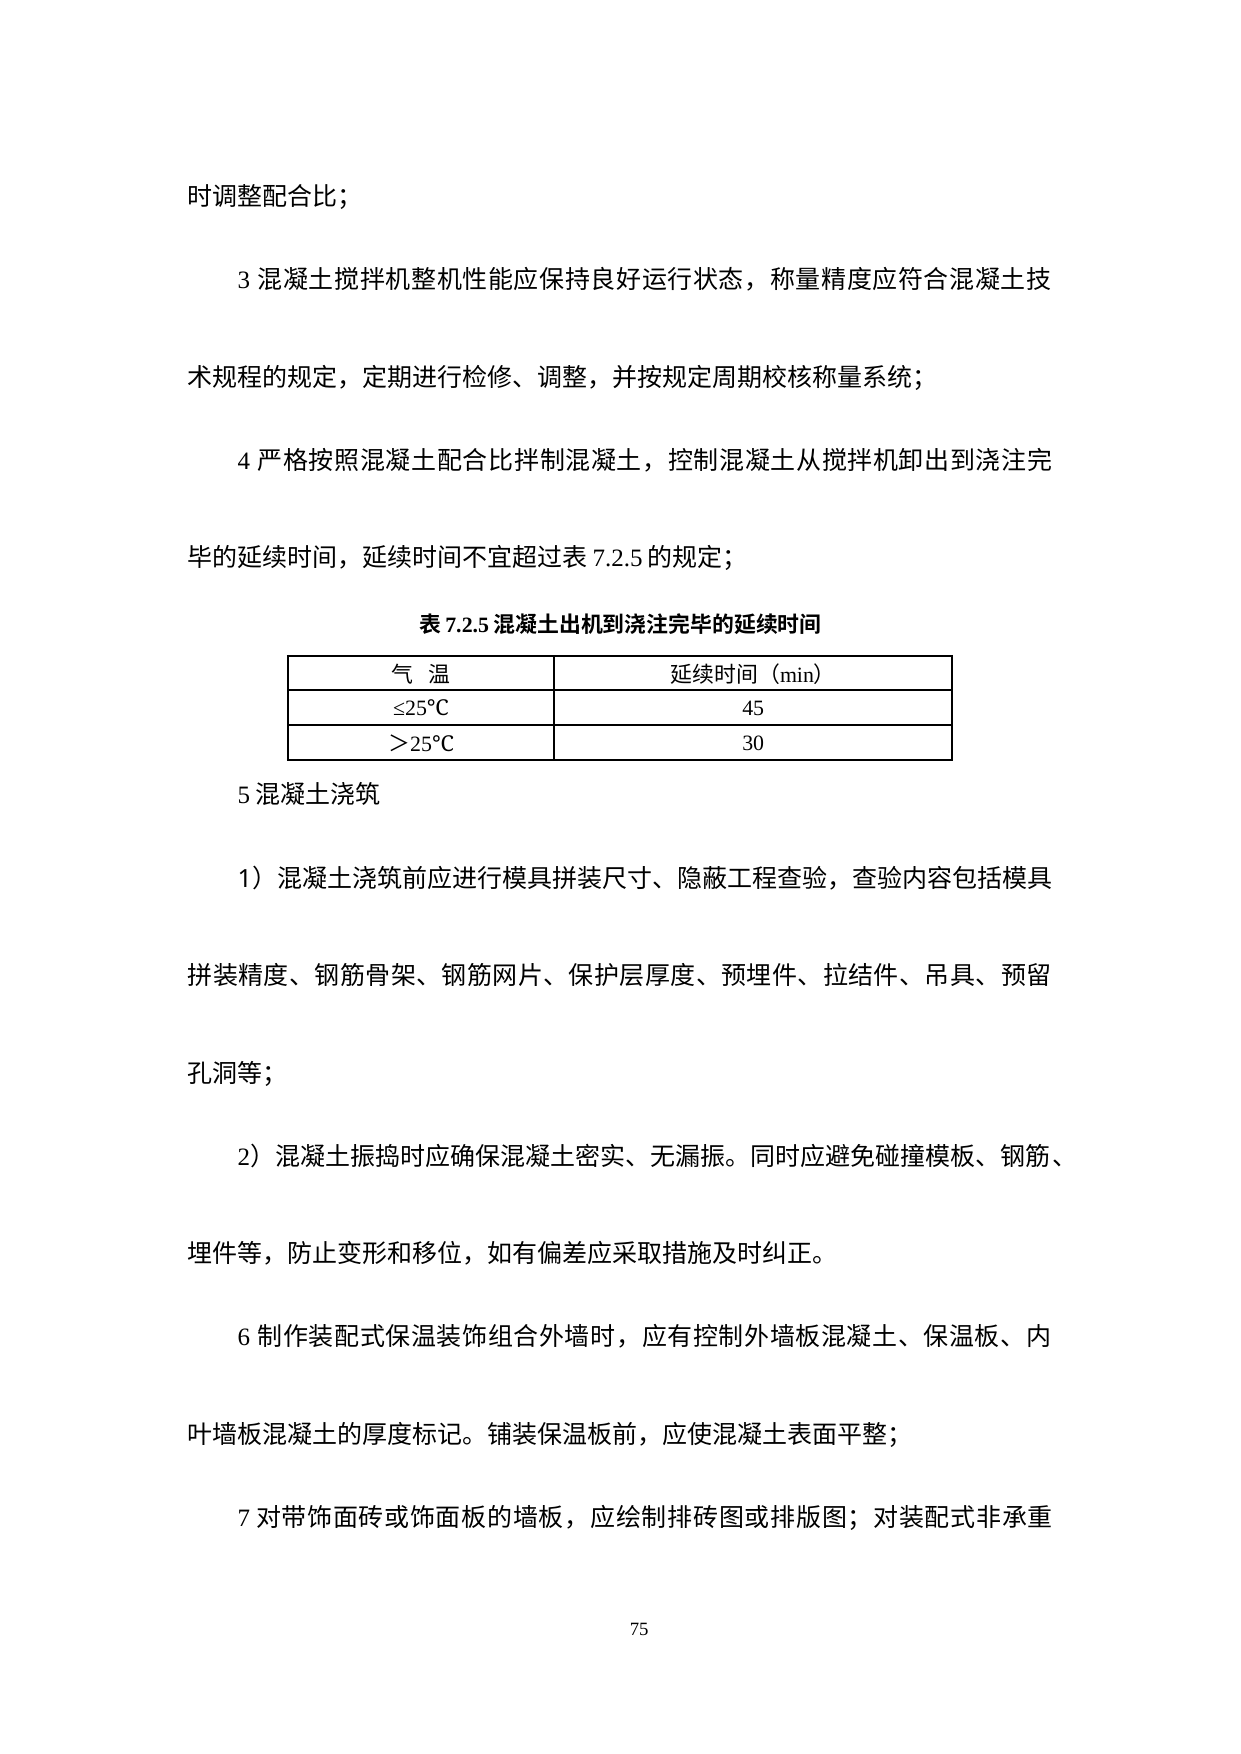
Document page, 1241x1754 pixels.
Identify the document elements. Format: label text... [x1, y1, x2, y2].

table_cell 45 [555, 691, 951, 724]
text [187, 162, 1053, 227]
text 2）混凝土振捣时应确保混凝土密实、无漏振。同时应避免碰撞模板、钢筋、埋件等，防止变形和移位，如有偏差应采取措施及时纠正。 [187, 1122, 1053, 1284]
table_cell ≤25℃ [289, 691, 553, 724]
table_header 延续时间（min） [555, 657, 951, 689]
text 3 混凝土搅拌机整机性能应保持良好运行状态，称量精度应符合混凝土技术规程的规定，定期进行检修、调整，并按规定周期校核称量系统； [187, 245, 1053, 408]
table_cell 30 [555, 726, 951, 758]
text 6 制作装配式保温装饰组合外墙时，应有控制外墙板混凝土、保温板、内叶墙板混凝土的厚度标记。铺装保温板前，应使混凝土表面平整； [187, 1302, 1053, 1465]
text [187, 1483, 1053, 1548]
text 5混凝土浇筑 [187, 761, 1053, 826]
text 4 严格按照混凝土配合比拌制混凝土，控制混凝土从搅拌机卸出到浇注完毕的延续时间，延续时间不宜超过表7.2.5的规定； [187, 426, 1053, 588]
table_header 气 温 [289, 657, 553, 689]
table_cell ＞25℃ [289, 726, 553, 758]
text 1）混凝土浇筑前应进行模具拼装尺寸、隐蔽工程查验，查验内容包括模具拼装精度、钢筋骨架、钢筋网片、保护层厚度、预埋件、拉结件、吊具、预留孔洞等； [187, 844, 1053, 1104]
text 表7.2.5混凝土出机到浇注完毕的延续时间 [187, 606, 1053, 639]
